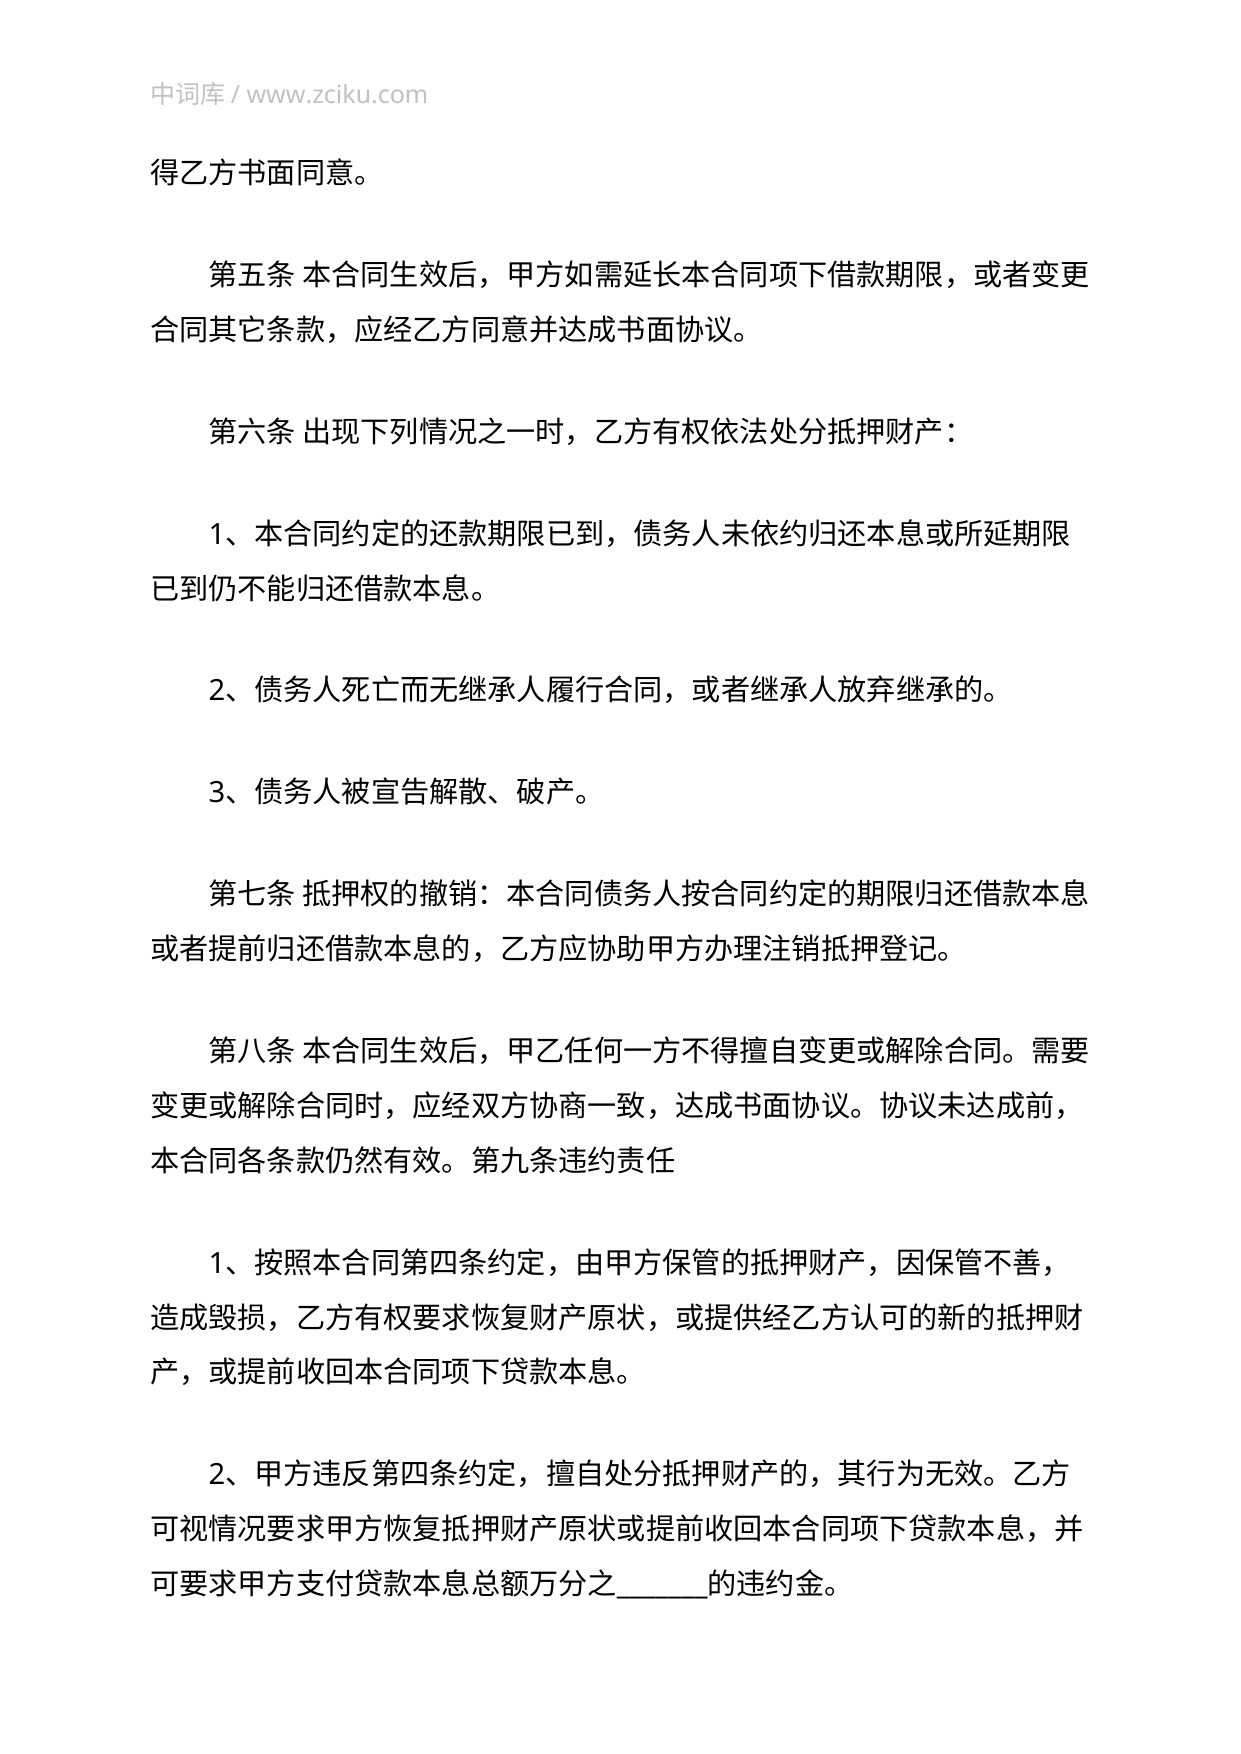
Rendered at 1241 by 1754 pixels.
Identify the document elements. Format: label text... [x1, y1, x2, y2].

text 1、本合同约定的还款期限已到，债务人未依约归还本息或所延期限已到仍不能归还借款本息。 [150, 510, 1090, 607]
text 2、债务人死亡而无继承人履行合同，或者继承人放弃继承的。 [150, 667, 1090, 709]
text 3、债务人被宣告解散、破产。 [150, 769, 1090, 811]
text 2、甲方违反第四条约定，擅自处分抵押财产的，其行为无效。乙方可视情况要求甲方恢复抵押财产原状或提前收回本合同项下贷款本息，并可要求甲方支付贷款本息总额万分之_______的违约金。 [150, 1451, 1090, 1603]
text 第八条 本合同生效后，甲乙任何一方不得擅自变更或解除合同。需要变更或解除合同时，应经双方协商一致，达成书面协议。协议未达成前，本合同各条款仍然有效。第九条违约责任 [150, 1028, 1090, 1180]
text 第五条 本合同生效后，甲方如需延长本合同项下借款期限，或者变更合同其它条款，应经乙方同意并达成书面协议。 [150, 252, 1090, 349]
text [150, 150, 1090, 192]
text 第六条 出现下列情况之一时，乙方有权依法处分抵押财产： [150, 408, 1090, 451]
text 第七条 抵押权的撤销：本合同债务人按合同约定的期限归还借款本息或者提前归还借款本息的，乙方应协助甲方办理注销抵押登记。 [150, 871, 1090, 968]
text 1、按照本合同第四条约定，由甲方保管的抵押财产，因保管不善，造成毁损，乙方有权要求恢复财产原状，或提供经乙方认可的新的抵押财产，或提前收回本合同项下贷款本息。 [150, 1239, 1090, 1391]
